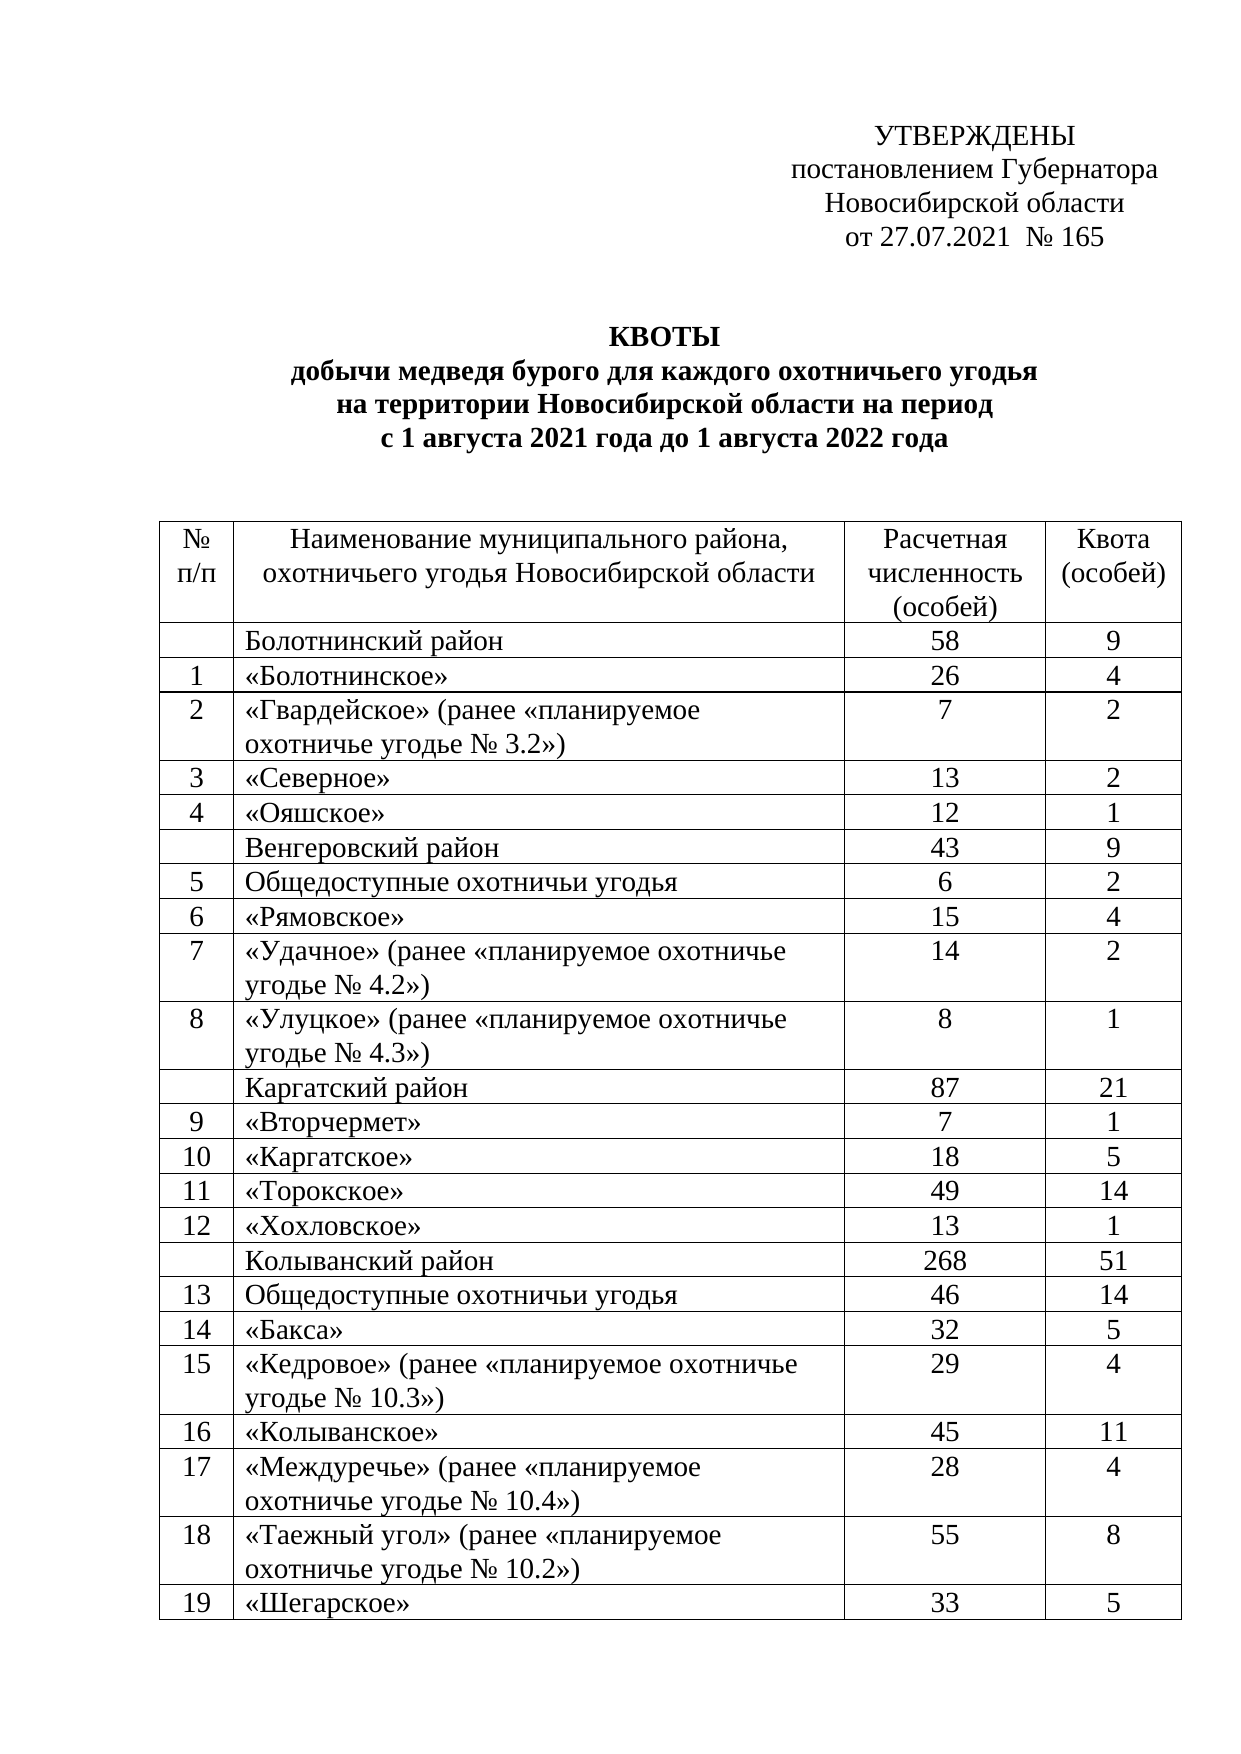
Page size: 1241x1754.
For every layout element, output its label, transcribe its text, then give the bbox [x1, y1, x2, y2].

table_cell 1 [1046, 1104, 1181, 1138]
table_cell 28 [845, 1449, 1045, 1516]
table_cell 51 [1046, 1243, 1181, 1276]
table_cell 7 [160, 934, 233, 1001]
table_cell 49 [845, 1174, 1045, 1207]
table_cell 268 [845, 1243, 1045, 1276]
table_cell 13 [160, 1277, 233, 1311]
table_cell 21 [1046, 1070, 1181, 1103]
table_cell 2 [1046, 864, 1181, 898]
table_cell 8 [845, 1002, 1045, 1069]
table_cell 4 [1046, 658, 1181, 691]
table_cell 14 [845, 934, 1045, 1001]
table_cell 5 [1046, 1139, 1181, 1172]
table_cell Каргатский район [234, 1070, 844, 1103]
table_cell 43 [845, 830, 1045, 863]
table_header Наименование муниципального района, охотничьего угодья Новосибирской области [234, 522, 844, 622]
title добычи медведя бурого для каждого охотничьего угодья [148, 353, 1181, 386]
table_cell 18 [845, 1139, 1045, 1172]
table_cell 8 [160, 1002, 233, 1069]
table_cell 2 [160, 693, 233, 759]
table_cell «Северное» [234, 761, 844, 794]
table_cell 9 [1046, 623, 1181, 657]
table_cell 19 [160, 1585, 233, 1619]
text на территории Новосибирской области на период [148, 386, 1181, 420]
table_cell 14 [1046, 1277, 1181, 1311]
table_cell Общедоступные охотничьи угодья [234, 1277, 844, 1311]
table_cell 1 [1046, 795, 1181, 829]
table_cell 14 [160, 1312, 233, 1345]
table_cell Венгеровский район [234, 830, 844, 863]
table_cell 55 [845, 1517, 1045, 1584]
table_cell 13 [845, 761, 1045, 794]
table_cell 16 [160, 1415, 233, 1448]
table_cell 10 [160, 1139, 233, 1172]
table_cell «Гвардейское» (ранее «планируемое охотничье угодье № 3.2») [234, 693, 844, 759]
table_cell 33 [845, 1585, 1045, 1619]
table_cell 4 [1046, 899, 1181, 932]
table_cell Общедоступные охотничьи угодья [234, 864, 844, 898]
table_cell 6 [160, 899, 233, 932]
table_cell 5 [1046, 1312, 1181, 1345]
table_cell 7 [845, 1104, 1045, 1138]
table_cell 4 [1046, 1346, 1181, 1413]
table_cell 4 [160, 795, 233, 829]
table_cell 13 [845, 1208, 1045, 1242]
table_cell [160, 830, 233, 863]
table_cell «Ояшское» [234, 795, 844, 829]
table_cell 9 [1046, 830, 1181, 863]
table_cell 5 [1046, 1585, 1181, 1619]
table_cell [160, 623, 233, 657]
table_cell 26 [845, 658, 1045, 691]
table_cell «Улуцкое» (ранее «планируемое охотничье угодье № 4.3») [234, 1002, 844, 1069]
table_cell 11 [160, 1174, 233, 1207]
title КВОТЫ [148, 319, 1181, 353]
text с 1 августа 2021 года до 1 августа 2022 года [148, 420, 1181, 453]
table_cell 14 [1046, 1174, 1181, 1207]
table_cell [160, 1070, 233, 1103]
table_cell «Торокское» [234, 1174, 844, 1207]
table_cell 5 [160, 864, 233, 898]
table_cell 12 [160, 1208, 233, 1242]
table_cell 2 [1046, 934, 1181, 1001]
table_cell 6 [845, 864, 1045, 898]
table_cell 1 [160, 658, 233, 691]
table_cell 8 [1046, 1517, 1181, 1584]
table_cell «Вторчермет» [234, 1104, 844, 1138]
table_cell «Удачное» (ранее «планируемое охотничье угодье № 4.2») [234, 934, 844, 1001]
table_cell «Бакса» [234, 1312, 844, 1345]
table_cell «Болотнинское» [234, 658, 844, 691]
table_cell 18 [160, 1517, 233, 1584]
table_cell «Шегарское» [234, 1585, 844, 1619]
table_cell 1 [1046, 1208, 1181, 1242]
table_cell 12 [845, 795, 1045, 829]
table_cell 87 [845, 1070, 1045, 1103]
table_cell «Рямовское» [234, 899, 844, 932]
table_header Квота (особей) [1046, 522, 1181, 622]
table_cell 9 [160, 1104, 233, 1138]
table_cell «Кедровое» (ранее «планируемое охотничье угодье № 10.3») [234, 1346, 844, 1413]
table_cell 15 [845, 899, 1045, 932]
text УТВЕРЖДЕНЫ [768, 118, 1181, 152]
table_cell [160, 1243, 233, 1276]
table_cell 3 [160, 761, 233, 794]
table_cell «Хохловское» [234, 1208, 844, 1242]
table_cell 7 [845, 693, 1045, 759]
table_cell «Колыванское» [234, 1415, 844, 1448]
table_cell 15 [160, 1346, 233, 1413]
text от 27.07.2021 № 165 [768, 219, 1181, 252]
table_cell Колыванский район [234, 1243, 844, 1276]
table_cell 32 [845, 1312, 1045, 1345]
table_cell 1 [1046, 1002, 1181, 1069]
table_cell 11 [1046, 1415, 1181, 1448]
table_cell Болотнинский район [234, 623, 844, 657]
table_cell 45 [845, 1415, 1045, 1448]
table_cell «Таежный угол» (ранее «планируемое охотничье угодье № 10.2») [234, 1517, 844, 1584]
table_cell «Междуречье» (ранее «планируемое охотничье угодье № 10.4») [234, 1449, 844, 1516]
table_cell 58 [845, 623, 1045, 657]
table_cell 2 [1046, 693, 1181, 759]
table_cell 17 [160, 1449, 233, 1516]
text постановлением Губернатора [768, 152, 1181, 185]
table_header № п/п [160, 522, 233, 622]
table_cell 4 [1046, 1449, 1181, 1516]
table_cell 29 [845, 1346, 1045, 1413]
table_header Расчетная численность (особей) [845, 522, 1045, 622]
table_cell «Каргатское» [234, 1139, 844, 1172]
text Новосибирской области [768, 185, 1181, 219]
table_cell 2 [1046, 761, 1181, 794]
table_cell 46 [845, 1277, 1045, 1311]
